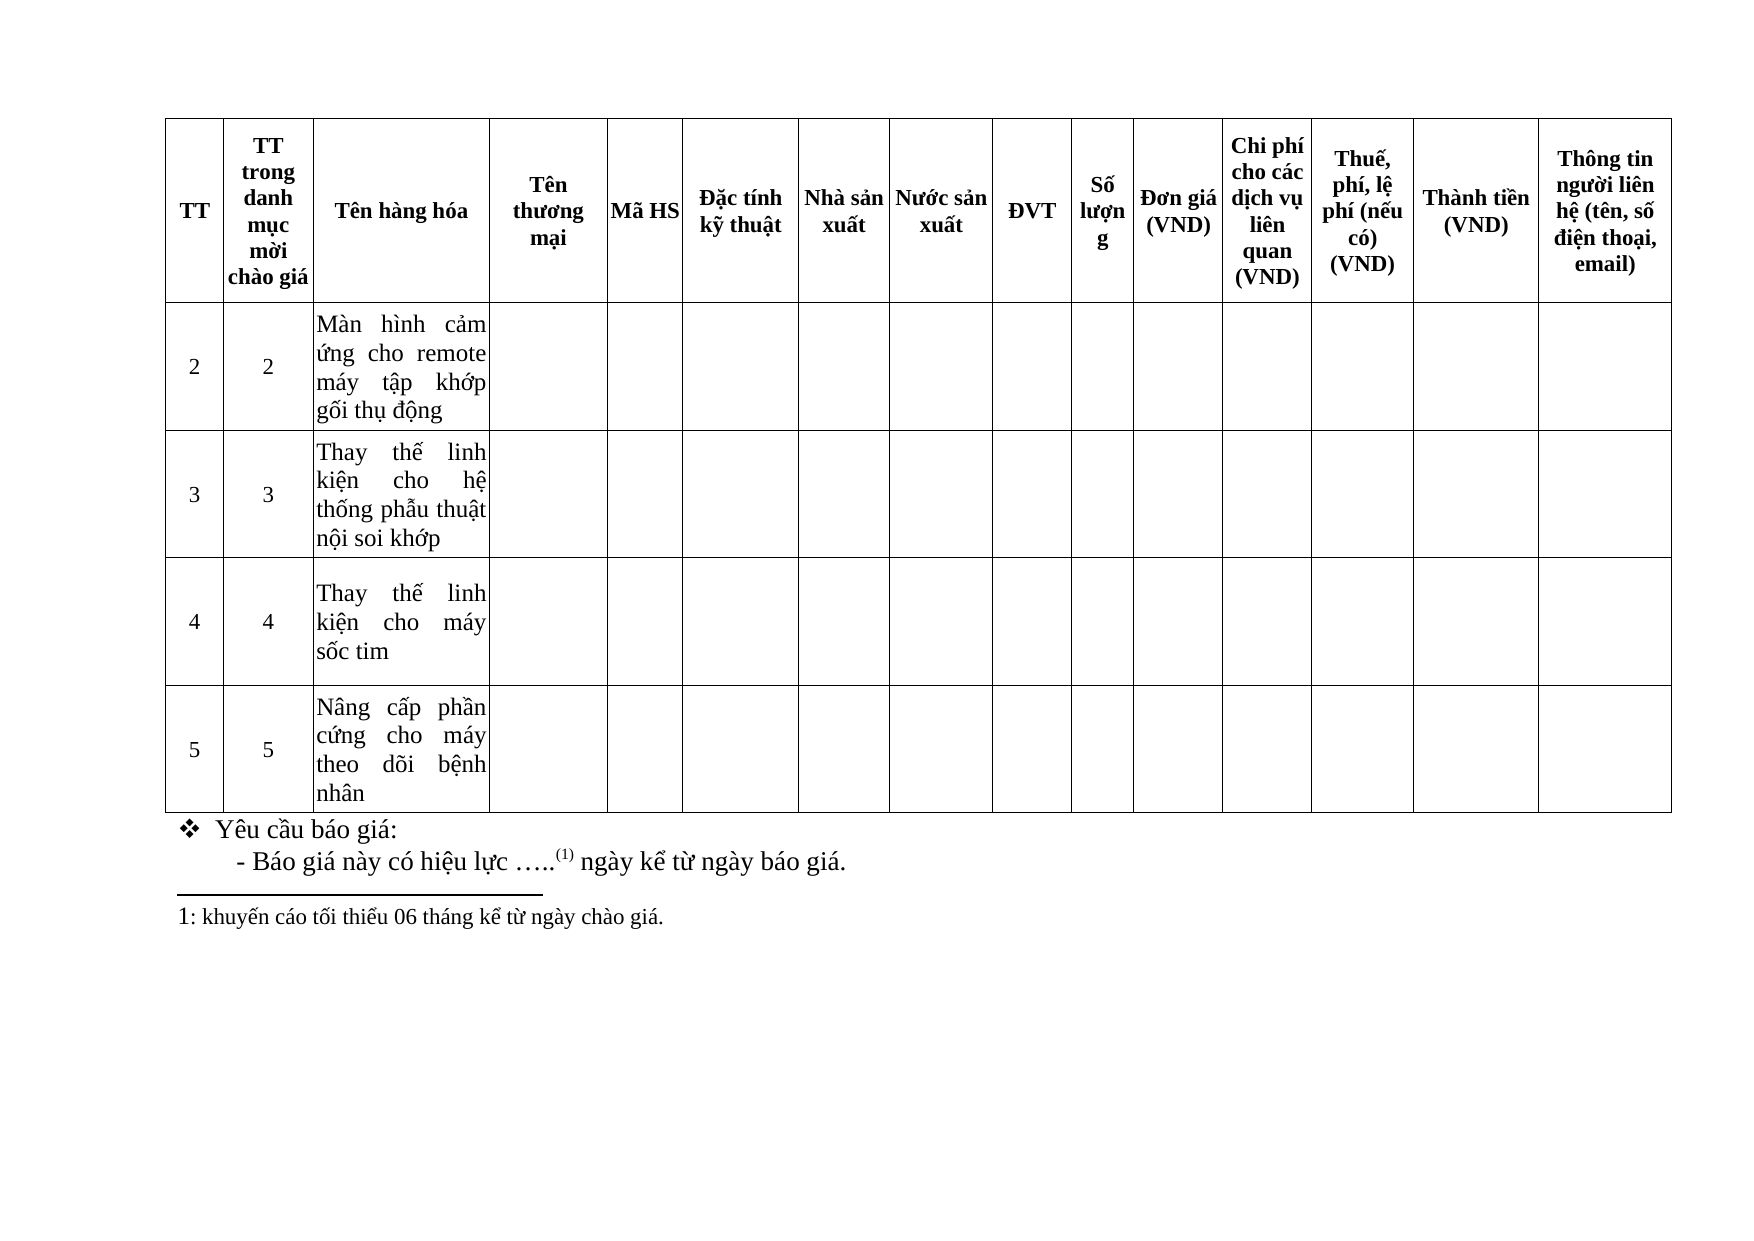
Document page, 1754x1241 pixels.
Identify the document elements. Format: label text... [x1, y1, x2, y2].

table_cell 3 [166, 431, 223, 557]
table_header Số lượng [1072, 119, 1133, 302]
table_cell [683, 558, 798, 685]
table_cell [1223, 686, 1311, 812]
table_cell [608, 558, 682, 685]
table_header Nước sản xuất [890, 119, 992, 302]
table_cell [608, 686, 682, 812]
table_cell [1072, 686, 1133, 812]
table_cell [1414, 431, 1538, 557]
table_header TT trong danh mục mời chào giá [224, 119, 313, 302]
table_cell [993, 686, 1071, 812]
table_header ĐVT [993, 119, 1071, 302]
table_header Thông tin người liên hệ (tên, số điện thoại, email) [1539, 119, 1671, 302]
table_cell 3 [224, 431, 313, 557]
table_cell [1312, 303, 1413, 430]
table_cell [993, 431, 1071, 557]
table_cell [1134, 558, 1222, 685]
table_cell [799, 431, 889, 557]
table_header Chi phí cho các dịch vụ liên quan (VND) [1223, 119, 1311, 302]
table_header Thành tiền (VND) [1414, 119, 1538, 302]
table_cell [799, 686, 889, 812]
table_cell [1539, 686, 1671, 812]
table_cell Nâng cấp phần cứng cho máy theo dõi bệnh nhân [314, 686, 489, 812]
table_cell [1223, 431, 1311, 557]
list Yêu cầu báo giá: [177, 813, 1636, 844]
table_header Đặc tính kỹ thuật [683, 119, 798, 302]
table_cell [890, 303, 992, 430]
table_cell Thay thế linh kiện cho hệ thống phẫu thuật nội soi khớp [314, 431, 489, 557]
table_cell [683, 303, 798, 430]
table_cell [890, 558, 992, 685]
table_cell 5 [224, 686, 313, 812]
table_cell [608, 431, 682, 557]
table_cell [1312, 558, 1413, 685]
table_header Đơn giá (VND) [1134, 119, 1222, 302]
table_cell [1539, 303, 1671, 430]
table_cell [1134, 303, 1222, 430]
table_cell [490, 431, 607, 557]
table_cell 4 [224, 558, 313, 685]
table_cell [993, 303, 1071, 430]
table_cell [490, 686, 607, 812]
table_cell [1072, 558, 1133, 685]
table_header Nhà sản xuất [799, 119, 889, 302]
table_cell [490, 303, 607, 430]
table_cell [1072, 303, 1133, 430]
table_cell [1072, 431, 1133, 557]
table_cell [1312, 686, 1413, 812]
table_cell 2 [166, 303, 223, 430]
table_cell 5 [166, 686, 223, 812]
table_cell [683, 431, 798, 557]
table_cell [1223, 558, 1311, 685]
table_cell [1223, 303, 1311, 430]
table_cell [890, 431, 992, 557]
table_cell [1414, 558, 1538, 685]
table_header Thuế, phí, lệ phí (nếu có) (VND) [1312, 119, 1413, 302]
table_cell [799, 558, 889, 685]
table_cell [1539, 431, 1671, 557]
table_cell 4 [166, 558, 223, 685]
table_header Tên thương mại [490, 119, 607, 302]
table_header Tên hàng hóa [314, 119, 489, 302]
table_cell [1134, 686, 1222, 812]
table_cell [1134, 431, 1222, 557]
table_cell Thay thế linh kiện cho máy sốc tim [314, 558, 489, 685]
table_cell Màn hình cảm ứng cho remote máy tập khớp gối thụ động [314, 303, 489, 430]
table_cell [490, 558, 607, 685]
table_cell [608, 303, 682, 430]
table_cell [1312, 431, 1413, 557]
table_cell [683, 686, 798, 812]
text - Báo giá này có hiệu lực …..() ngày kể từ ngày báo giá. [177, 844, 1636, 876]
table_cell [993, 558, 1071, 685]
table_cell [890, 686, 992, 812]
table_cell [799, 303, 889, 430]
table_cell [1414, 303, 1538, 430]
table_cell 2 [224, 303, 313, 430]
table_cell [1539, 558, 1671, 685]
table_cell [1414, 686, 1538, 812]
table_header Mã HS [608, 119, 682, 302]
table_header TT [166, 119, 223, 302]
